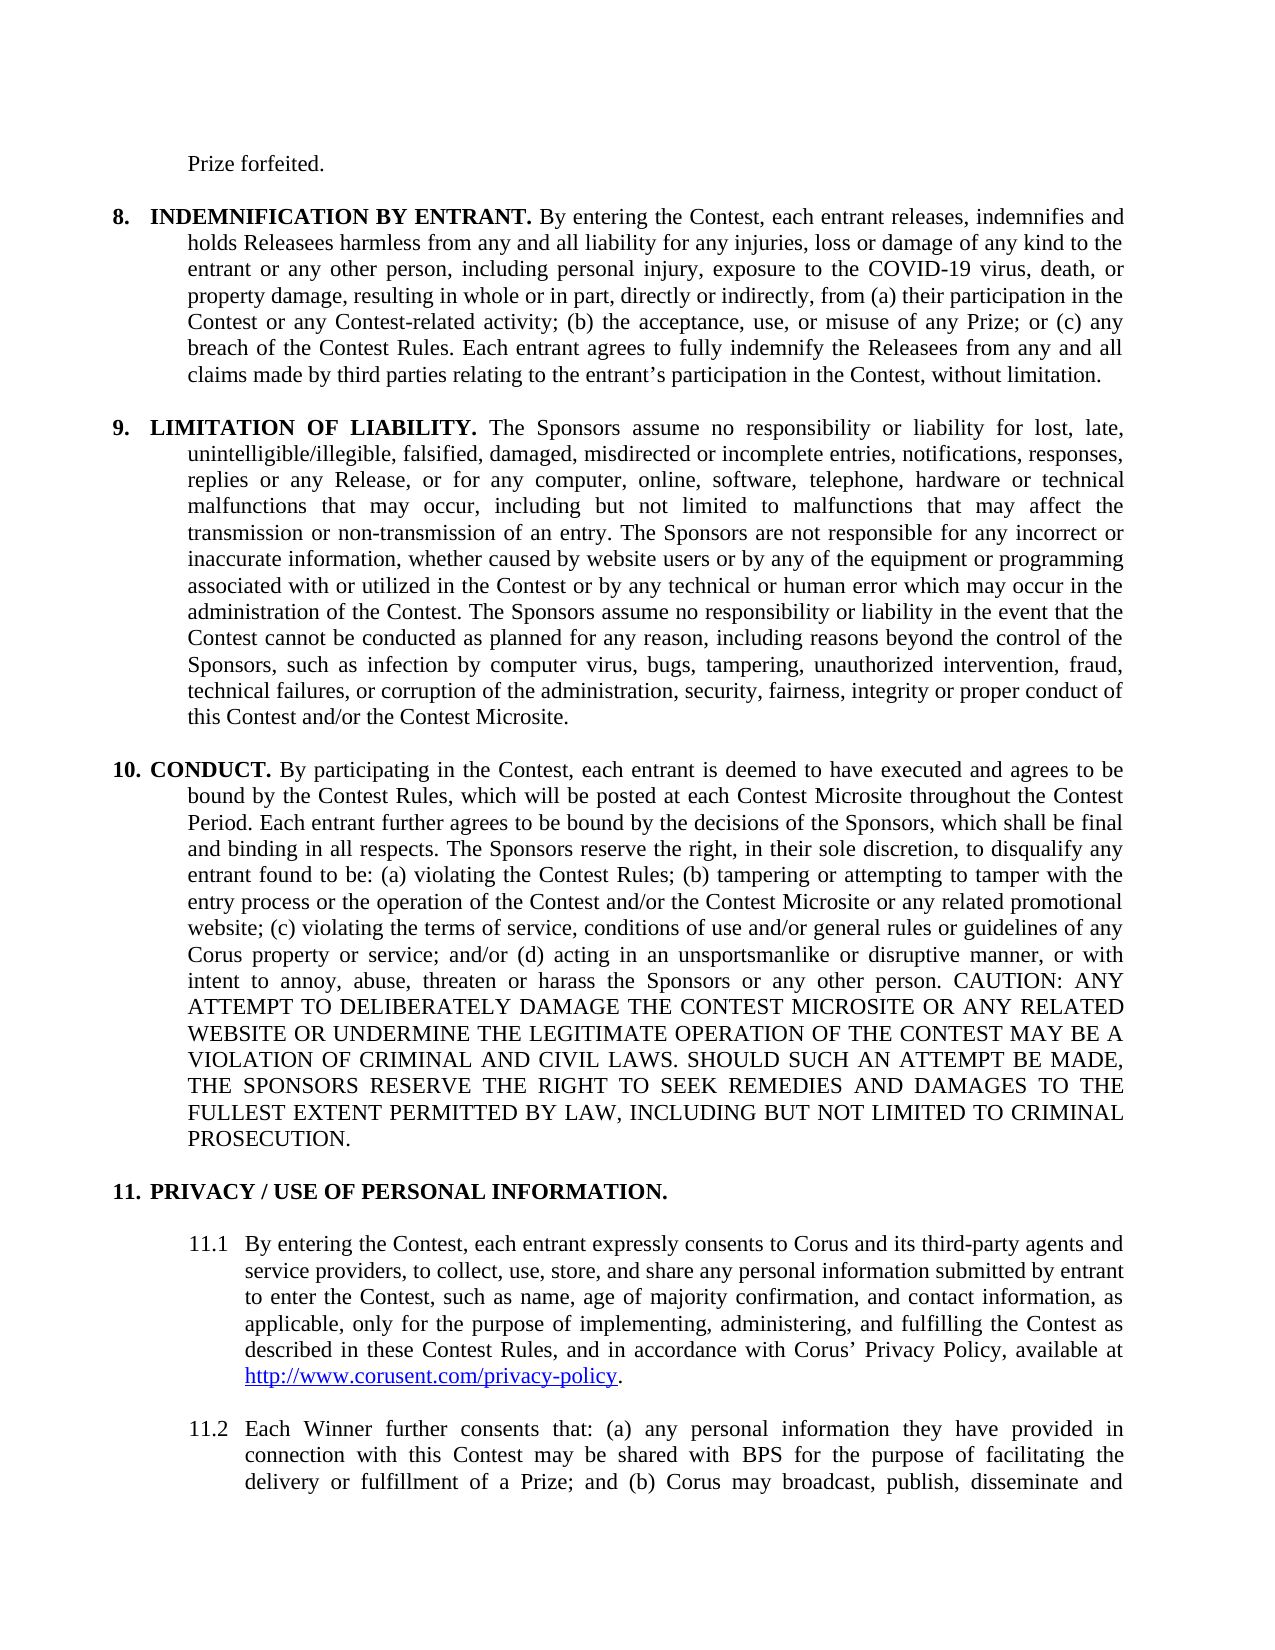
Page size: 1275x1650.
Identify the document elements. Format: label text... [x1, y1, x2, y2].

list CONDUCT. By participating in the Contest, each entrant is deemed to have executed and agrees to be bound by the Contest Rules, which will be posted at each Contest Microsite throughout the Contest Period. Each entrant further agrees to be bound by the decisions of the Sponsors, which shall be final and binding in all respects. The Sponsors reserve the right, in their sole discretion, to disqualify any entrant found to be: (a) violating the Contest Rules; (b) tampering or attempting to tamper with the entry process or the operation of the Contest and/or the Contest Microsite or any related promotional website; (c) violating the terms of service, conditions of use and/or general rules or guidelines of any Corus property or service; and/or (d) acting in an unsportsmanlike or disruptive manner, or with intent to annoy, abuse, threaten or harass the Sponsors or any other person. CAUTION: ANY ATTEMPT TO DELIBERATELY DAMAGE THE CONTEST MICROSITE OR ANY RELATED WEBSITE OR UNDERMINE THE LEGITIMATE OPERATION OF THE CONTEST MAY BE A VIOLATION OF CRIMINAL AND CIVIL LAWS. SHOULD SUCH AN ATTEMPT BE MADE, THE SPONSORS RESERVE THE RIGHT TO SEEK REMEDIES AND DAMAGES TO THE FULLEST EXTENT PERMITTED BY LAW, INCLUDING BUT NOT LIMITED TO CRIMINAL PROSECUTION. [112, 756, 1125, 1151]
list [188, 1415, 1125, 1494]
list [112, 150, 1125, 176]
list INDEMNIFICATION BY ENTRANT. By entering the Contest, each entrant releases, indemnifies and holds Releasees harmless from any and all liability for any injuries, loss or damage of any kind to the entrant or any other person, including personal injury, exposure to the COVID-19 virus, death, or property damage, resulting in whole or in part, directly or indirectly, from (a) their participation in the Contest or any Contest-related activity; (b) the acceptance, use, or misuse of any Prize; or (c) any breach of the Contest Rules. Each entrant agrees to fully indemnify the Releasees from any and all claims made by third parties relating to the entrant’s participation in the Contest, without limitation. [112, 203, 1125, 387]
list By entering the Contest, each entrant expressly consents to Corus and its third-party agents and service providers, to collect, use, store, and share any personal information submitted by entrant to enter the Contest, such as name, age of majority confirmation, and contact information, as applicable, only for the purpose of implementing, administering, and fulfilling the Contest as described in these Contest Rules, and in accordance with Corus’ Privacy Policy, available at http://www.corusent.com/privacy-policy. [188, 1231, 1125, 1389]
list LIMITATION OF LIABILITY. The Sponsors assume no responsibility or liability for lost, late, unintelligible/illegible, falsified, damaged, misdirected or incomplete entries, notifications, responses, replies or any Release, or for any computer, online, software, telephone, hardware or technical malfunctions that may occur, including but not limited to malfunctions that may affect the transmission or non-transmission of an entry. The Sponsors are not responsible for any incorrect or inaccurate information, whether caused by website users or by any of the equipment or programming associated with or utilized in the Contest or by any technical or human error which may occur in the administration of the Contest. The Sponsors assume no responsibility or liability in the event that the Contest cannot be conducted as planned for any reason, including reasons beyond the control of the Sponsors, such as infection by computer virus, bugs, tampering, unauthorized intervention, fraud, technical failures, or corruption of the administration, security, fairness, integrity or proper conduct of this Contest and/or the Contest Microsite. [112, 413, 1125, 730]
list PRIVACY / USE OF PERSONAL INFORMATION. [112, 1178, 1125, 1204]
